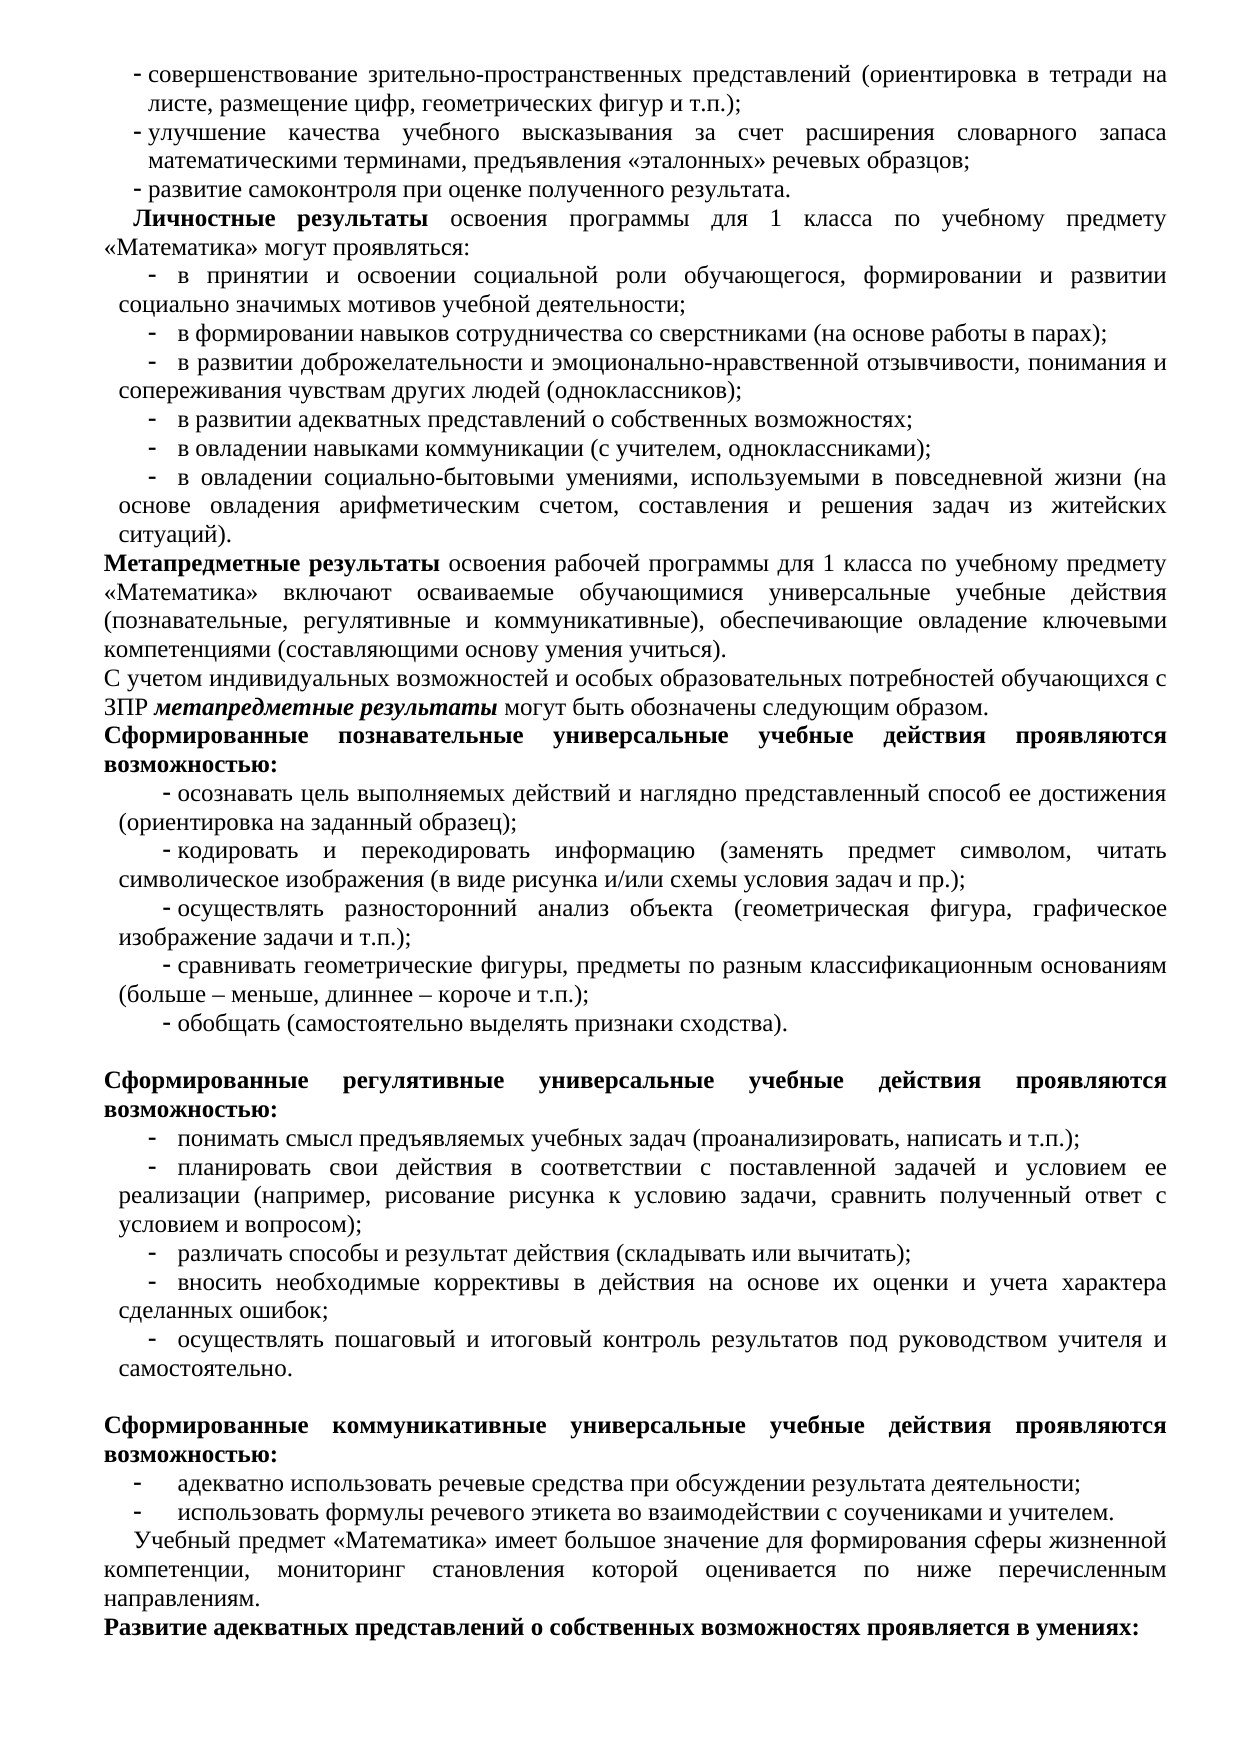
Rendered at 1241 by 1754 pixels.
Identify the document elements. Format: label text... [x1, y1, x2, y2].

text Метапредметные результаты освоения рабочей программы для 1 класса по учебному предмету «Математика» включают осваиваемые обучающимися универсальные учебные действия (познавательные, регулятивные и коммуникативные), обеспечивающие овладение ключевыми компетенциями (составляющими основу умения учиться). [103, 548, 1168, 663]
list адекватно использовать речевые средства при обсуждении результата деятельности; [103, 1468, 1168, 1497]
list осуществлять разносторонний анализ объекта (геометрическая фигура, графическое изображение задачи и т.п.); [118, 893, 1168, 950]
text Учебный предмет «Математика» имеет большое значение для формирования сферы жизненной компетенции, мониторинг становления которой оценивается по ниже перечисленным направлениям. [103, 1525, 1168, 1612]
list понимать смысл предъявляемых учебных задач (проанализировать, написать и т.п.); [118, 1123, 1168, 1152]
list в развитии доброжелательности и эмоционально-нравственной отзывчивости, понимания и сопереживания чувствам других людей (одноклассников); [118, 347, 1168, 404]
list планировать свои действия в соответствии с поставленной задачей и условием ее реализации (например, рисование рисунка к условию задачи, сравнить полученный ответ с условием и вопросом); [118, 1152, 1168, 1238]
list обобщать (самостоятельно выделять признаки сходства). [118, 1008, 1168, 1037]
list в развитии адекватных представлений о собственных возможностях; [118, 404, 1168, 433]
list в овладении социально-бытовыми умениями, используемыми в повседневной жизни (на основе овладения арифметическим счетом, составления и решения задач из житейских ситуаций). [118, 462, 1168, 548]
list вносить необходимые коррективы в действия на основе их оценки и учета характера сделанных ошибок; [118, 1267, 1168, 1324]
list в формировании навыков сотрудничества со сверстниками (на основе работы в парах); [118, 318, 1168, 347]
list улучшение качества учебного высказывания за счет расширения словарного запаса математическими терминами, предъявления «эталонных» речевых образцов; [133, 117, 1168, 174]
list развитие самоконтроля при оценке полученного результата. [133, 174, 1168, 203]
list в овладении навыками коммуникации (с учителем, одноклассниками); [118, 433, 1168, 462]
list осознавать цель выполняемых действий и наглядно представленный способ ее достижения (ориентировка на заданный образец); [118, 778, 1168, 835]
text Личностные результаты освоения программы для 1 класса по учебному предмету «Математика» могут проявляться: [103, 203, 1168, 260]
text Развитие адекватных представлений о собственных возможностях проявляется в умениях: [103, 1612, 1168, 1640]
text Сформированные познавательные универсальные учебные действия проявляются возможностью: [103, 720, 1168, 778]
text Сформированные коммуникативные универсальные учебные действия проявляются возможностью: [103, 1410, 1168, 1468]
list использовать формулы речевого этикета во взаимодействии с соучениками и учителем. [103, 1497, 1168, 1525]
list кодировать и перекодировать информацию (заменять предмет символом, читать символическое изображения (в виде рисунка и/или схемы условия задач и пр.); [118, 835, 1168, 893]
list осуществлять пошаговый и итоговый контроль результатов под руководством учителя и самостоятельно. [118, 1324, 1168, 1382]
text С учетом индивидуальных возможностей и особых образовательных потребностей обучающихся с ЗПР метапредметные результаты могут быть обозначены следующим образом. [103, 663, 1168, 720]
text Сформированные регулятивные универсальные учебные действия проявляются возможностью: [103, 1065, 1168, 1123]
list сравнивать геометрические фигуры, предметы по разным классификационным основаниям (больше – меньше, длиннее – короче и т.п.); [118, 950, 1168, 1008]
list совершенствование зрительно-пространственных представлений (ориентировка в тетради на листе, размещение цифр, геометрических фигур и т.п.); [133, 59, 1168, 117]
list различать способы и результат действия (складывать или вычитать); [118, 1238, 1168, 1267]
list в принятии и освоении социальной роли обучающегося, формировании и развитии социально значимых мотивов учебной деятельности; [118, 260, 1168, 318]
